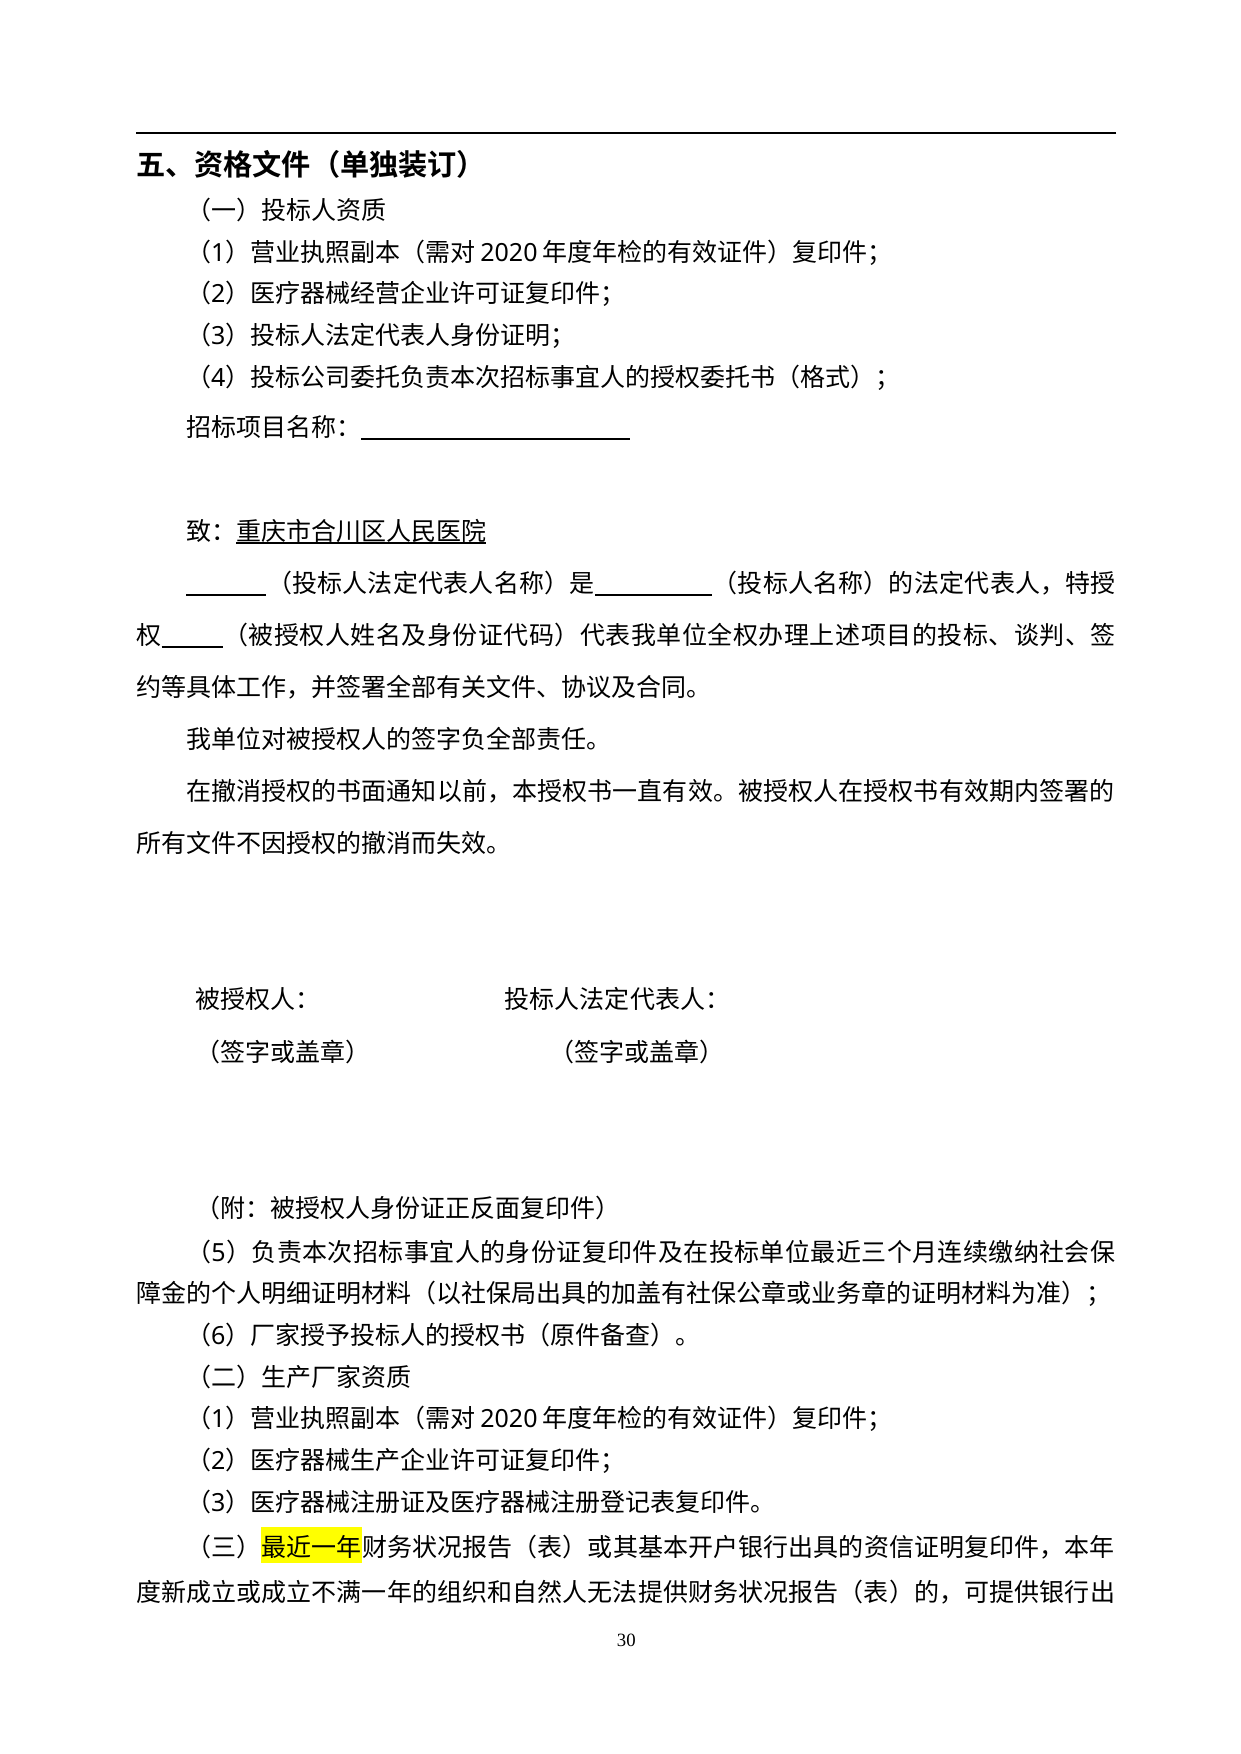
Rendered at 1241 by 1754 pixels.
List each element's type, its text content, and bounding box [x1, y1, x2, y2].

text （1）营业执照副本（需对2020年度年检的有效证件）复印件； [136, 1394, 1116, 1436]
text （1）营业执照副本（需对2020年度年检的有效证件）复印件； [136, 228, 1116, 269]
text 招标项目名称： [136, 394, 1116, 446]
text （投标人法定代表人名称）是 （投标人名称）的法定代表人，特授权 （被授权人姓名及身份证代码）代表我单位全权办理上述项目的投标、谈判、签约等具体工作，并签署全部有关文件、协议及合同。 [136, 551, 1116, 707]
text （签字或盖章） （签字或盖章） [136, 1019, 1116, 1071]
text （2）医疗器械经营企业许可证复印件； [136, 269, 1116, 311]
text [136, 1519, 1116, 1611]
text （3）投标人法定代表人身份证明； [136, 311, 1116, 353]
text 致：重庆市合川区人民医院 [136, 498, 1116, 551]
text （一）投标人资质 [136, 186, 1116, 228]
text （二）生产厂家资质 [136, 1353, 1116, 1394]
text （4）投标公司委托负责本次招标事宜人的授权委托书（格式）； [136, 353, 1116, 394]
text （3）医疗器械注册证及医疗器械注册登记表复印件。 [136, 1478, 1116, 1519]
text （6）厂家授予投标人的授权书（原件备查）。 [136, 1311, 1116, 1353]
text 在撤消授权的书面通知以前，本授权书一直有效。被授权人在授权书有效期内签署的所有文件不因授权的撤消而失效。 [136, 759, 1116, 863]
text （附：被授权人身份证正反面复印件） [136, 1176, 1116, 1228]
text （5）负责本次招标事宜人的身份证复印件及在投标单位最近三个月连续缴纳社会保障金的个人明细证明材料（以社保局出具的加盖有社保公章或业务章的证明材料为准）； [136, 1228, 1116, 1311]
text 我单位对被授权人的签字负全部责任。 [136, 707, 1116, 759]
text （2）医疗器械生产企业许可证复印件； [136, 1436, 1116, 1478]
text 被授权人： 投标人法定代表人： [136, 967, 1116, 1019]
